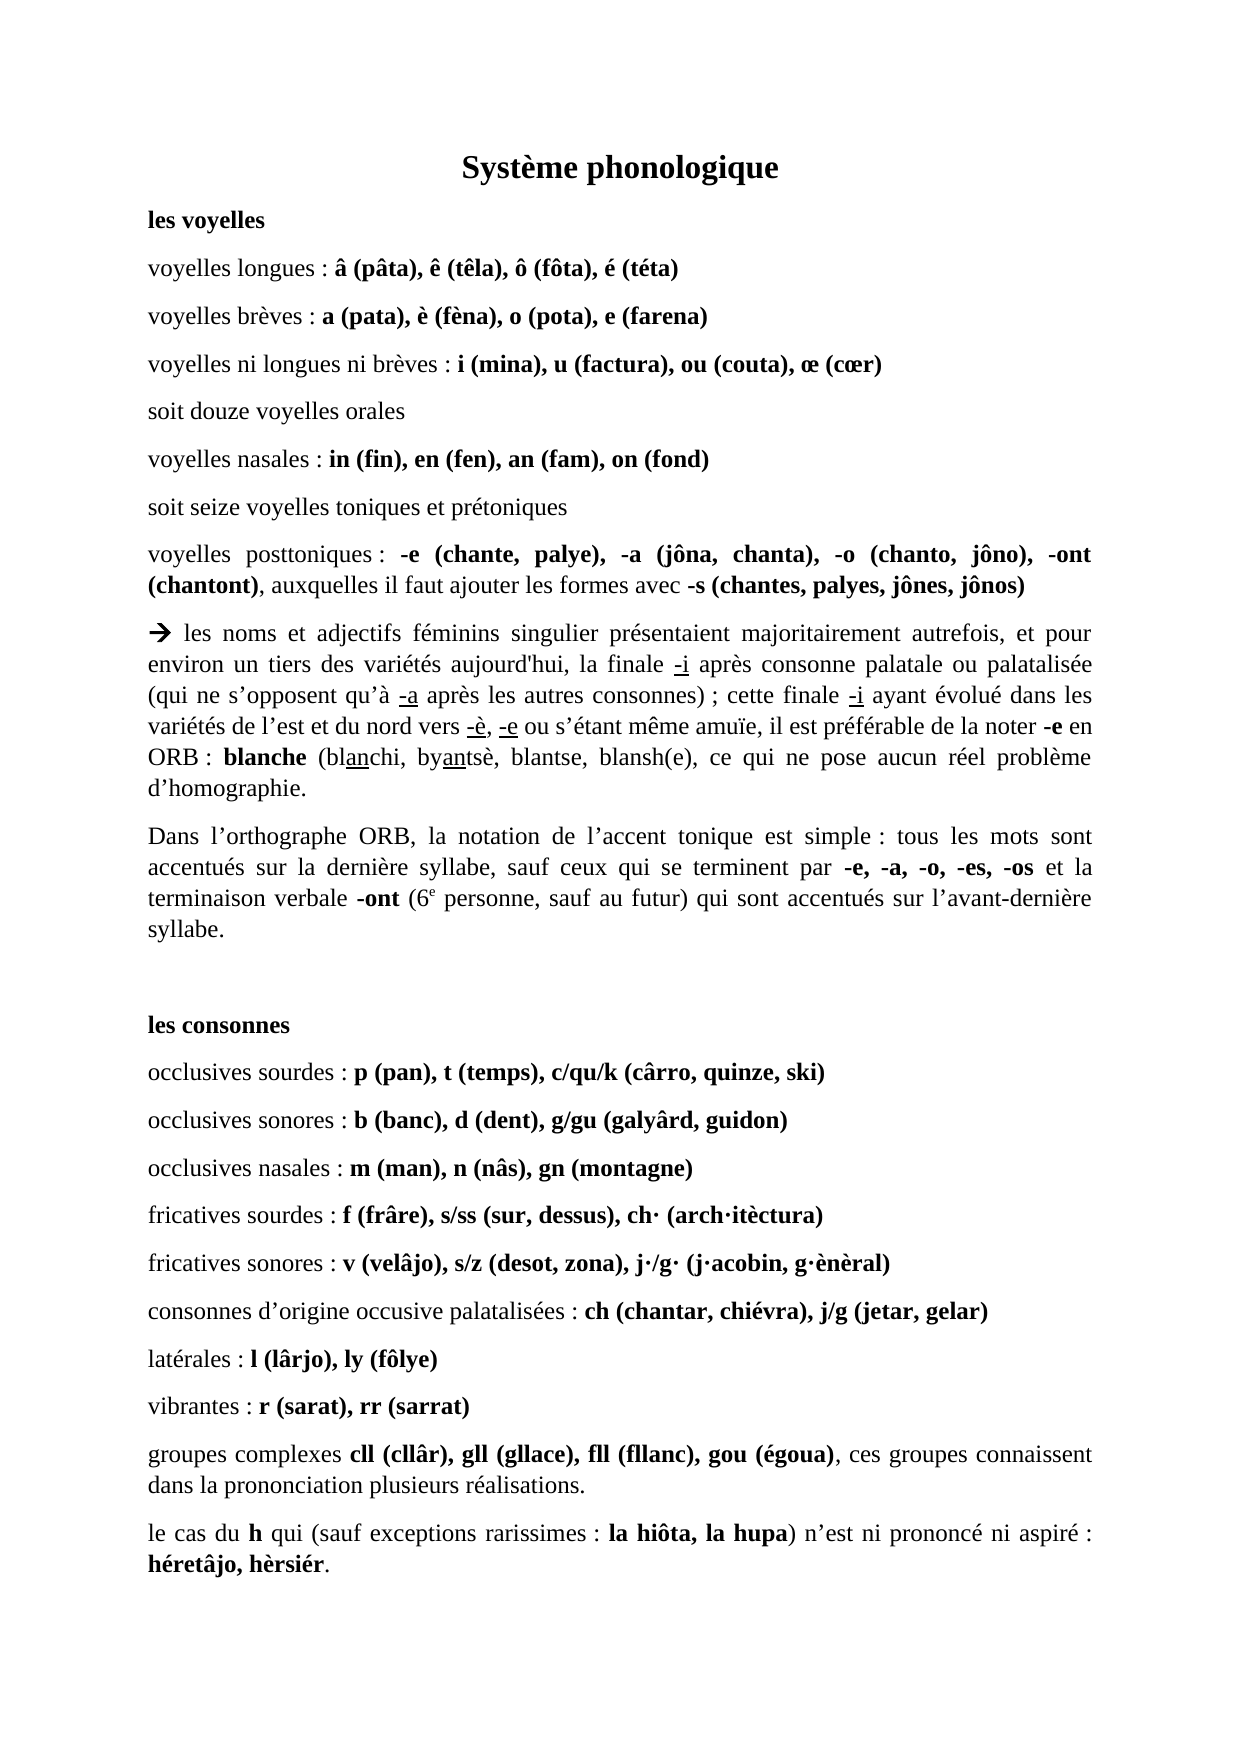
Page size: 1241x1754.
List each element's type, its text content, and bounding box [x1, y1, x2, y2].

text occlusives sourdes : p (pan), t (temps), c/qu/k (cârro, quinze, ski) [148, 1057, 1093, 1086]
text les noms et adjectifs féminins singulier présentaient majoritairement autrefois, et pour environ un tiers des variétés aujourd'hui, la finale -i après consonne palatale ou palatalisée (qui ne s’opposent qu’à -a après les autres consonnes) ; cette finale -i ayant évolué dans les variétés de l’est et du nord vers -è, -e ou s’étant même amuïe, il est préférable de la noter -e en ORB : blanche (blanchi, byantsè, blantse, blansh(e), ce qui ne pose aucun réel problème d’homographie. [148, 618, 1093, 802]
text voyelles ni longues ni brèves : i (mina), u (factura), ou (couta), œ (cœr) [148, 349, 1093, 377]
text latérales : l (lârjo), ly (fôlye) [148, 1344, 1093, 1372]
text voyelles posttoniques : -e (chante, palye), -a (jôna, chanta), -o (chanto, jôno), -ont (chantont), auxquelles il faut ajouter les formes avec -s (chantes, palyes, jônes, jônos) [148, 539, 1093, 599]
text occlusives sonores : b (banc), d (dent), g/gu (galyârd, guidon) [148, 1105, 1093, 1134]
text soit seize voyelles toniques et prétoniques [148, 492, 1093, 521]
text Dans l’orthographe ORB, la notation de l’accent tonique est simple : tous les mots sont accentués sur la dernière syllabe, sauf ceux qui se terminent par -e, -a, -o, -es, -os et la terminaison verbale -ont (6e personne, sauf au futur) qui sont accentués sur l’avant-dernière syllabe. [148, 821, 1093, 943]
text les voyelles [148, 206, 1093, 234]
text groupes complexes cll (cllâr), gll (gllace), fll (fllanc), gou (égoua), ces groupes connaissent dans la prononciation plusieurs réalisations. [148, 1439, 1093, 1499]
text fricatives sonores : v (velâjo), s/z (desot, zona), j·/g· (j·acobin, g·ènèral) [148, 1248, 1093, 1277]
text occlusives nasales : m (man), n (nâs), gn (montagne) [148, 1153, 1093, 1182]
text soit douze voyelles orales [148, 396, 1093, 425]
text les consonnes [148, 1010, 1093, 1038]
text fricatives sourdes : f (frâre), s/ss (sur, dessus), ch· (arch·itèctura) [148, 1201, 1093, 1229]
text Système phonologique [148, 148, 1093, 186]
text vibrantes : r (sarat), rr (sarrat) [148, 1391, 1093, 1420]
text voyelles longues : â (pâta), ê (têla), ô (fôta), é (téta) [148, 253, 1093, 282]
text voyelles nasales : in (fin), en (fen), an (fam), on (fond) [148, 444, 1093, 473]
text voyelles brèves : a (pata), è (fèna), o (pota), e (farena) [148, 301, 1093, 330]
text consonnes d’origine occusive palatalisées : ch (chantar, chiévra), j/g (jetar, gelar) [148, 1296, 1093, 1325]
text le cas du h qui (sauf exceptions rarissimes : la hiôta, la hupa) n’est ni prononcé ni aspiré : héretâjo, hèrsiér. [148, 1518, 1093, 1578]
